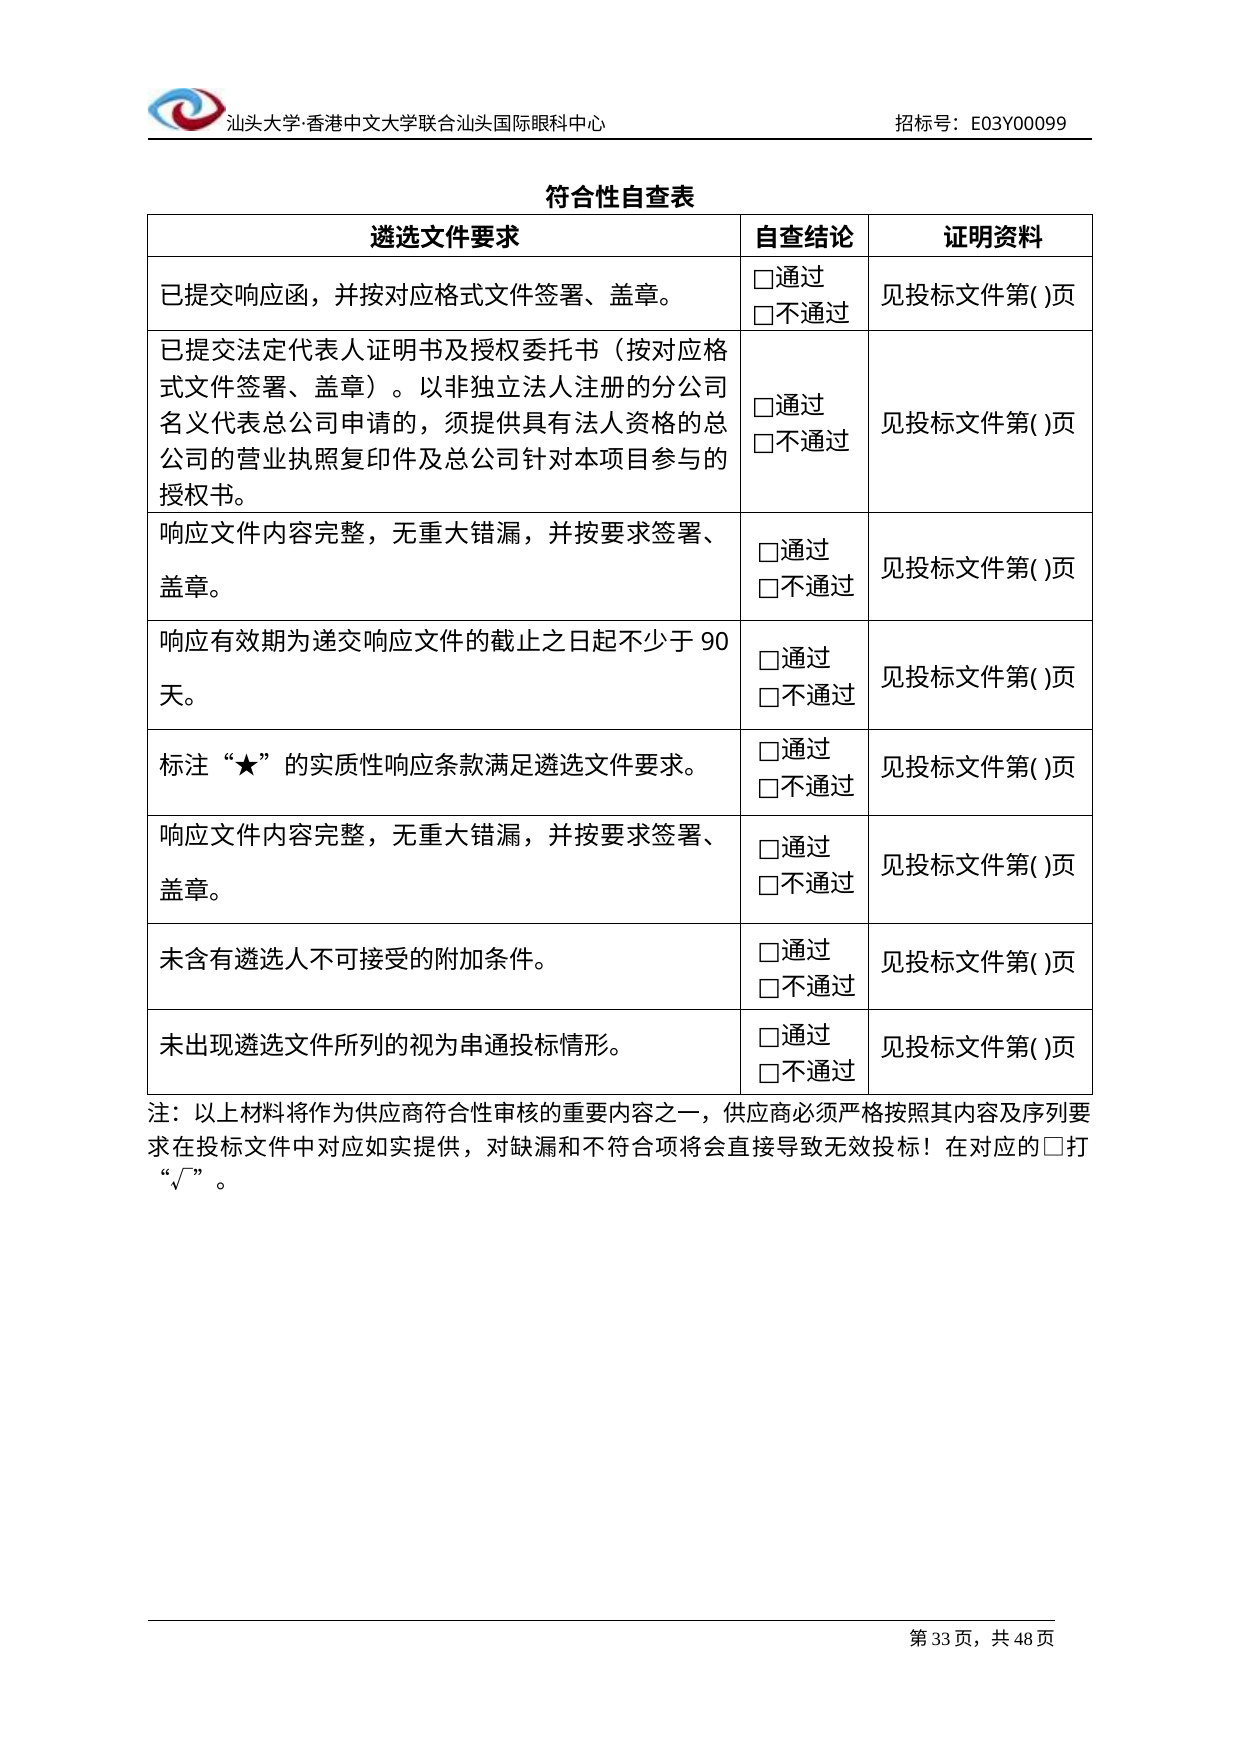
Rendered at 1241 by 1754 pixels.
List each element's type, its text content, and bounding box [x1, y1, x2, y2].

table_cell 见投标文件第( )页 [869, 730, 1092, 815]
table_cell 响应文件内容完整，无重大错漏，并按要求签署、盖章。 [148, 816, 740, 923]
table_cell 响应文件内容完整，无重大错漏，并按要求签署、盖章。 [148, 513, 740, 620]
table_cell 未出现遴选文件所列的视为串通投标情形。 [148, 1010, 740, 1094]
table_header 自查结论 [741, 215, 868, 256]
table_cell 已提交响应函，并按对应格式文件签署、盖章。 [148, 257, 740, 330]
table_cell 见投标文件第( )页 [869, 924, 1092, 1009]
table_cell 见投标文件第( )页 [869, 257, 1092, 330]
table_cell 响应有效期为递交响应文件的截止之日起不少于90天。 [148, 621, 740, 729]
table_cell □通过 □不通过 [741, 621, 868, 729]
table_cell □通过 □不通过 [741, 1010, 868, 1094]
table_cell □通过 □不通过 [741, 924, 868, 1009]
table_cell □通过 □不通过 [741, 513, 868, 620]
table_cell 见投标文件第( )页 [869, 1010, 1092, 1094]
table_cell 已提交法定代表人证明书及授权委托书（按对应格式文件签署、盖章）。以非独立法人注册的分公司名义代表总公司申请的，须提供具有法人资格的总公司的营业执照复印件及总公司针对本项目参与的授权书。 [148, 331, 740, 512]
table_cell 见投标文件第( )页 [869, 816, 1092, 923]
table_cell 见投标文件第( )页 [869, 621, 1092, 729]
table_cell □通过 □不通过 [741, 257, 868, 330]
table_cell 见投标文件第( )页 [869, 331, 1092, 512]
table_cell □通过 □不通过 [741, 331, 868, 512]
table_cell 标注“★”的实质性响应条款满足遴选文件要求。 [148, 730, 740, 815]
table_cell □通过 □不通过 [741, 816, 868, 923]
table_cell 未含有遴选人不可接受的附加条件。 [148, 924, 740, 1009]
text 注：以上材料将作为供应商符合性审核的重要内容之一，供应商必须严格按照其内容及序列要求在投标文件中对应如实提供，对缺漏和不符合项将会直接导致无效投标！在对应的□打“√”。 [148, 1095, 1092, 1195]
text 符合性自查表 [148, 177, 1092, 213]
picture [147, 88, 226, 131]
table_cell □通过 □不通过 [741, 730, 868, 815]
table_header 遴选文件要求 [148, 215, 740, 256]
table_header 证明资料 [869, 215, 1092, 256]
table_cell 见投标文件第( )页 [869, 513, 1092, 620]
